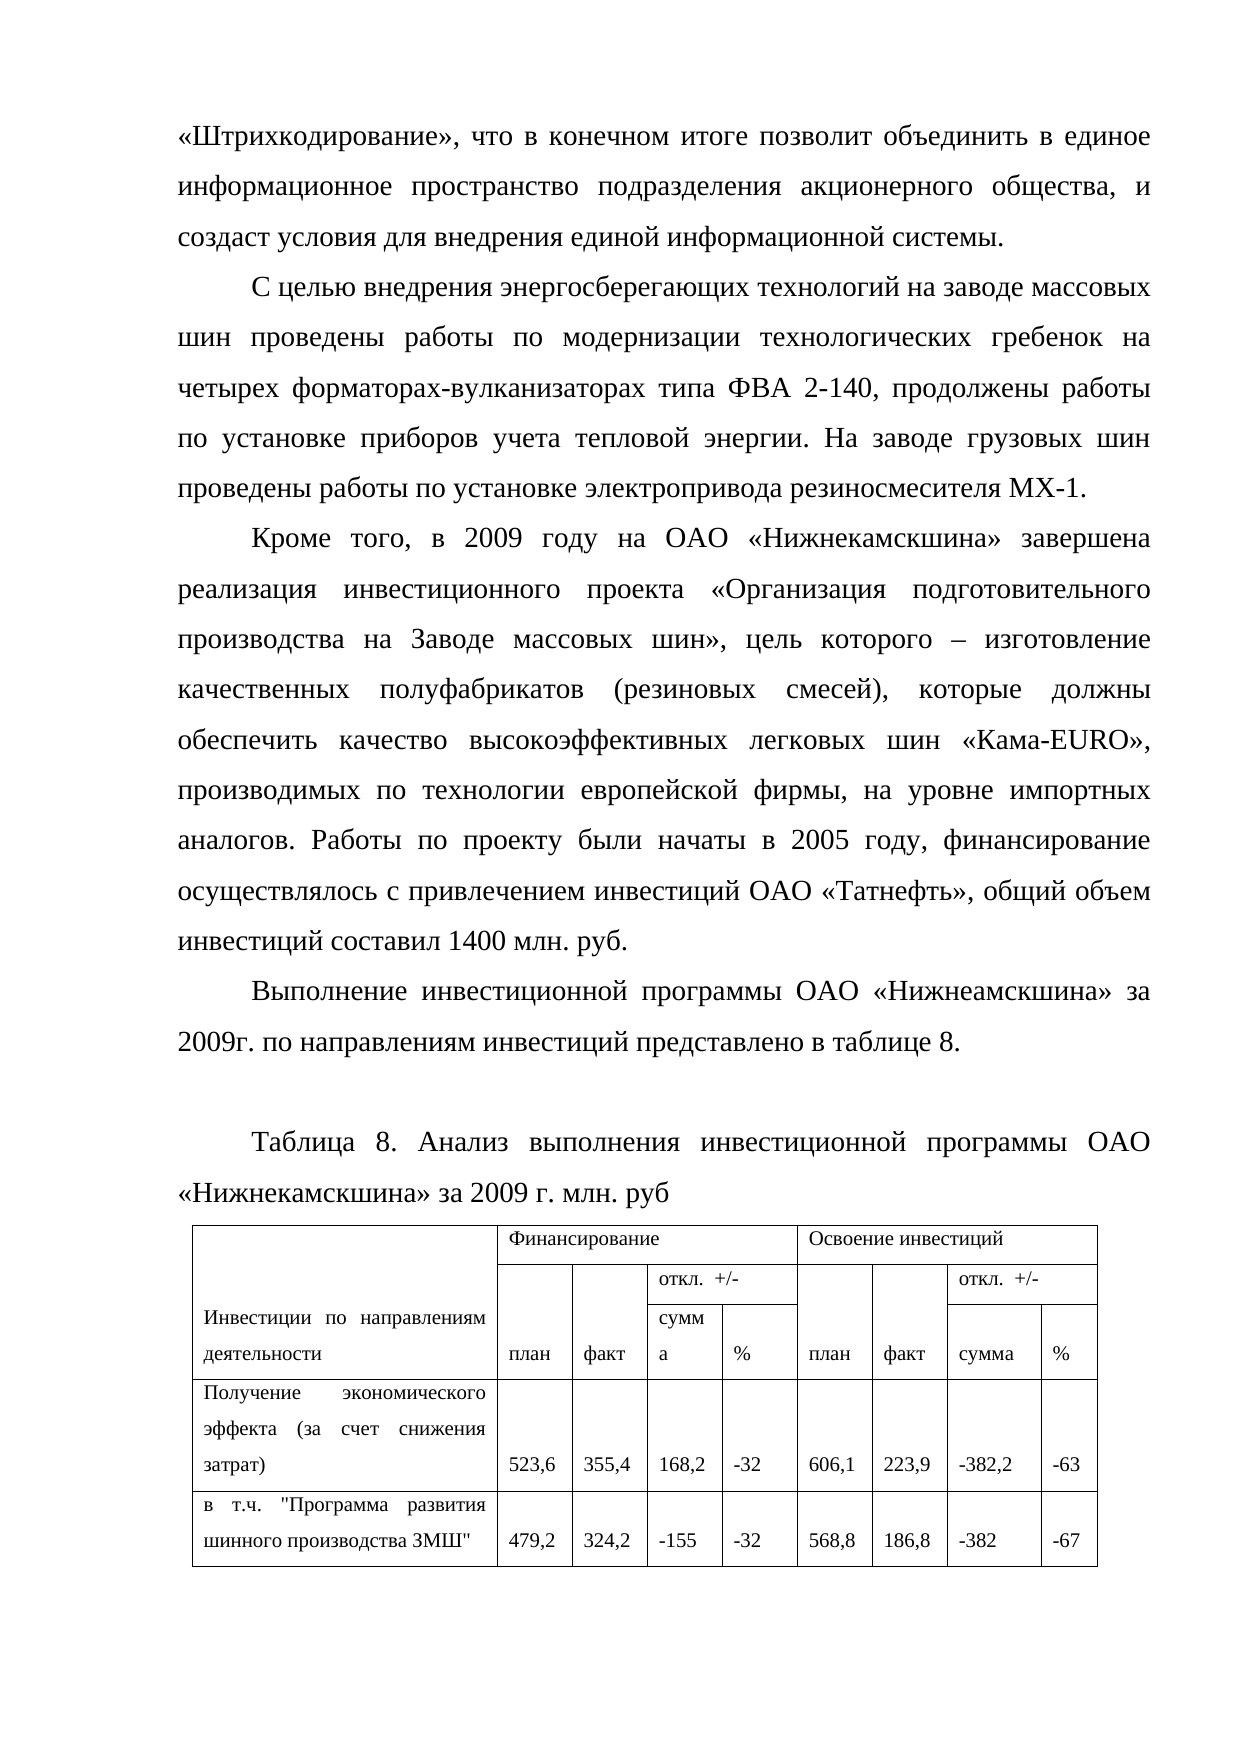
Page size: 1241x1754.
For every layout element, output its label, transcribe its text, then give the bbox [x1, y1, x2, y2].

text Таблица 8. Анализ выполнения инвестиционной программы ОАО «Нижнекамскшина» за 2009 г. млн. руб [177, 1124, 1152, 1208]
table_cell -32 [723, 1492, 797, 1566]
table_cell % [723, 1305, 797, 1379]
table_cell факт [873, 1265, 947, 1379]
text С целью внедрения энергосберегающих технологий на заводе массовых шин проведены работы по модернизации технологических гребенок на четырех форматорах-вулканизаторах типа ФВА 2-140, продолжены работы по установке приборов учета тепловой энергии. На заводе грузовых шин проведены работы по установке электропривода резиносмесителя МХ-1. [177, 269, 1152, 504]
table_cell план [498, 1265, 572, 1379]
table_header Финансирование [498, 1226, 797, 1264]
table_cell -32 [723, 1380, 797, 1491]
table_cell 186,8 [873, 1492, 947, 1566]
table_cell сумма [648, 1305, 722, 1379]
table_cell 168,2 [648, 1380, 722, 1491]
table_cell план [798, 1265, 872, 1379]
table_cell 223,9 [873, 1380, 947, 1491]
table_cell Получение экономического эффекта (за счет снижения затрат) [193, 1380, 497, 1491]
text Кроме того, в 2009 году на ОАО «Нижнекамскшина» завершена реализация инвестиционного проекта «Организация подготовительного производства на Заводе массовых шин», цель которого – изготовление качественных полуфабрикатов (резиновых смесей), которые должны обеспечить качество высокоэффективных легковых шин «Кама-EURO», производимых по технологии европейской фирмы, на уровне импортных аналогов. Работы по проекту были начаты в 2005 году, финансирование осуществлялось с привлечением инвестиций ОАО «Татнефть», общий объем инвестиций составил 1400 млн. руб. [177, 521, 1152, 957]
table_cell -155 [648, 1492, 722, 1566]
table_cell 606,1 [798, 1380, 872, 1491]
table_cell 523,6 [498, 1380, 572, 1491]
table_cell -382,2 [948, 1380, 1041, 1491]
table_cell 479,2 [498, 1492, 572, 1566]
table_cell откл. +/- [648, 1265, 797, 1304]
table_cell -382 [948, 1492, 1041, 1566]
table_header Освоение инвестиций [798, 1226, 1097, 1264]
table_cell -67 [1042, 1492, 1097, 1566]
table_header Инвестиции по направлениям деятельности [193, 1226, 497, 1379]
table_cell факт [573, 1265, 647, 1379]
table_cell сумма [948, 1305, 1041, 1379]
table_cell -63 [1042, 1380, 1097, 1491]
text Выполнение инвестиционной программы ОАО «Нижнеамскшина» за 2009г. по направлениям инвестиций представлено в таблице 8. [177, 973, 1152, 1057]
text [177, 118, 1152, 252]
table_cell откл. +/- [948, 1265, 1097, 1304]
table_cell 568,8 [798, 1492, 872, 1566]
table_cell в т.ч. "Программа развития шинного производства ЗМШ" [193, 1492, 497, 1566]
table_cell 324,2 [573, 1492, 647, 1566]
table_cell 355,4 [573, 1380, 647, 1491]
table_cell % [1042, 1305, 1097, 1379]
